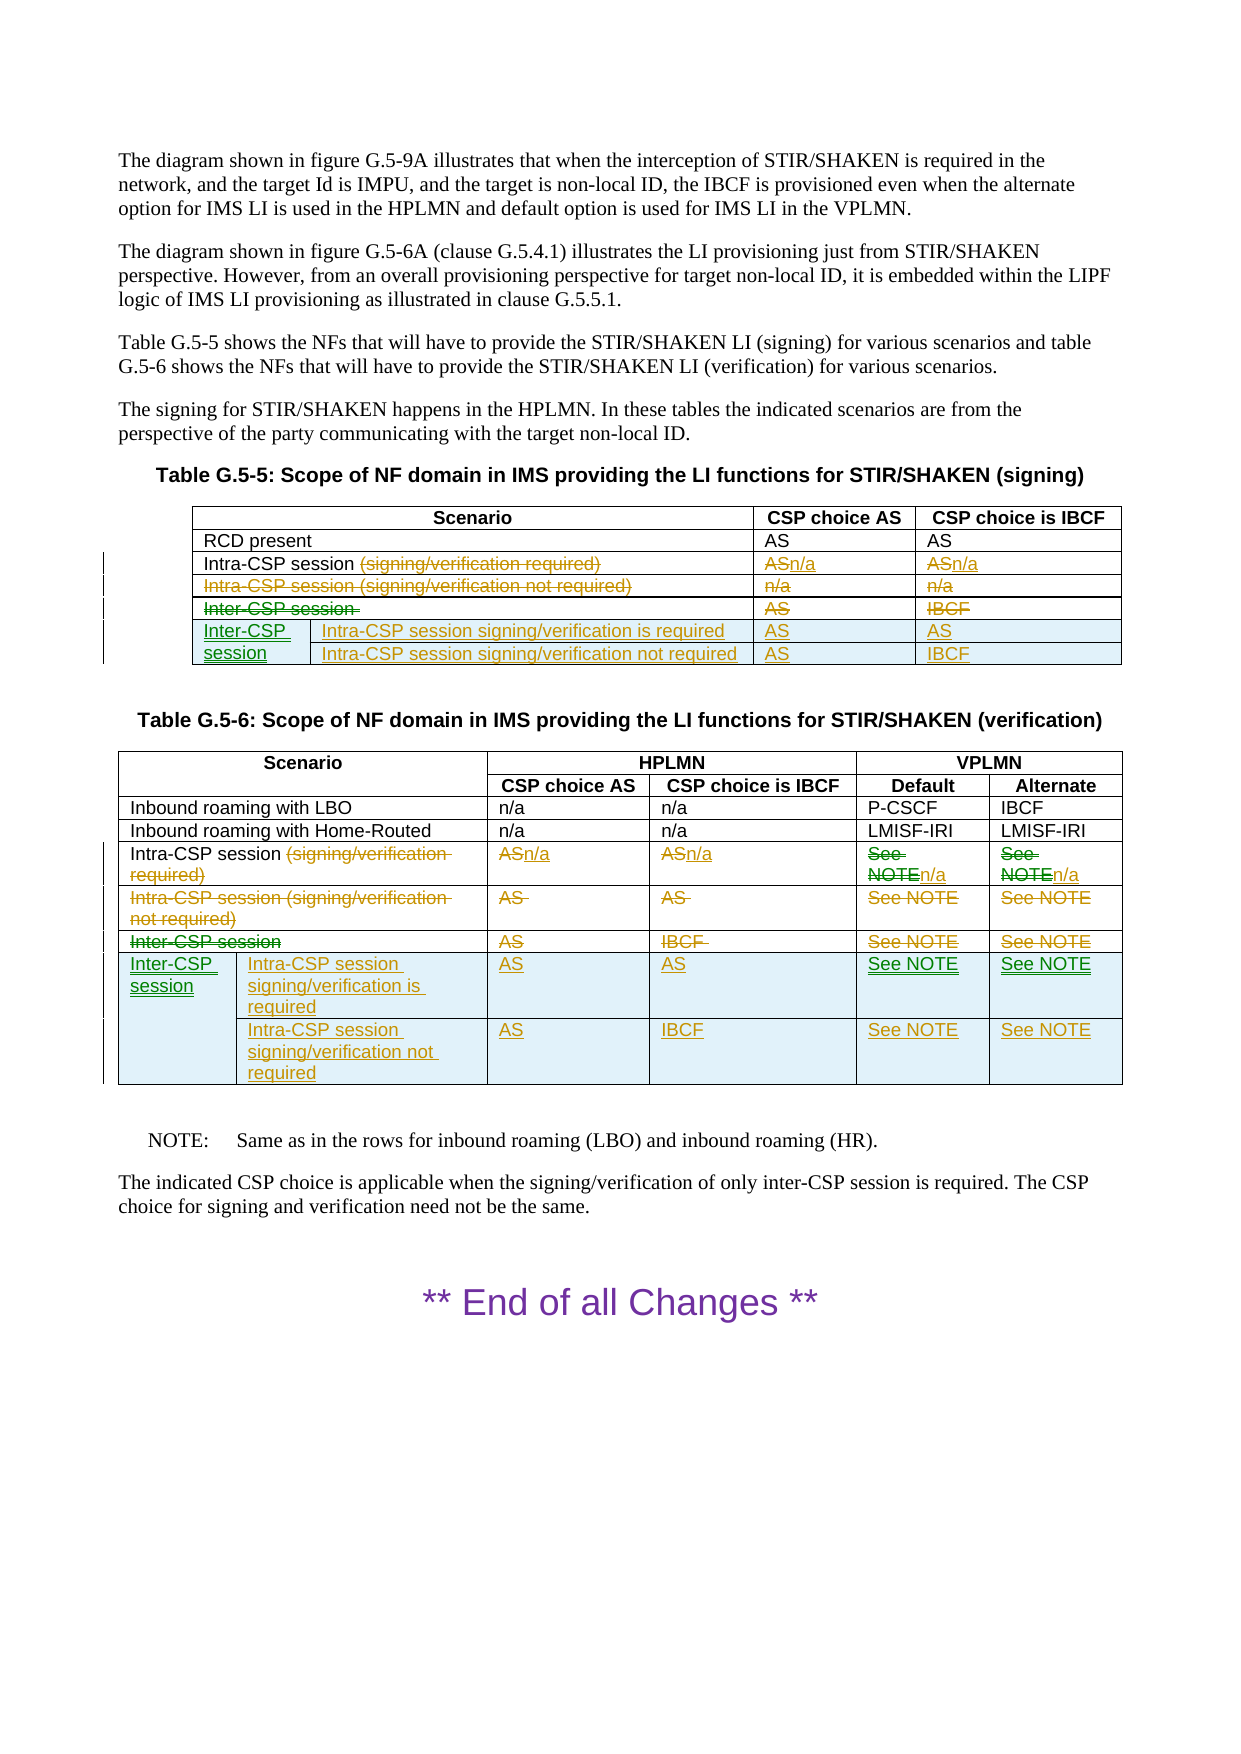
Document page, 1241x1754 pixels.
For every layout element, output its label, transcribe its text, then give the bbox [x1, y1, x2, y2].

table_cell [754, 575, 915, 596]
text Table G.5-6: Scope of NF domain in IMS providing the LI functions for STIR/SHAKEN (verification) [118, 708, 1122, 732]
table_cell LMISF-IRI [857, 820, 989, 841]
table_cell [754, 552, 915, 574]
table_header Scenario [119, 752, 487, 796]
table_cell [488, 886, 649, 929]
table_header CSP choice AS [754, 507, 915, 529]
subtitle ** End of all Changes ** [118, 1280, 1122, 1323]
text Table G.5-5: Scope of NF domain in IMS providing the LI functions for STIR/SHAKEN (signing) [118, 463, 1122, 487]
table_header HPLMN [488, 752, 856, 773]
table_cell Default [857, 775, 989, 796]
table_cell [857, 842, 989, 885]
table_cell Inbound roaming with Home-Routed [119, 820, 487, 841]
text The diagram shown in figure G.5-9A illustrates that when the interception of STIR/SHAKEN is required in the network, and the target Id is IMPU, and the target is non-local ID, the IBCF is provisioned even when the alternate option for IMS LI is used in the HPLMN and default option is used for IMS LI in the VPLMN. [118, 148, 1122, 220]
table_cell [193, 598, 753, 619]
table_cell P-CSCF [857, 797, 989, 819]
table_cell CSP choice is IBCF [650, 775, 856, 796]
table_cell [754, 598, 915, 619]
text The diagram shown in figure G.5-6A (clause G.5.4.1) illustrates the LI provisioning just from STIR/SHAKEN perspective. However, from an overall provisioning perspective for target non-local ID, it is embedded within the LIPF logic of IMS LI provisioning as illustrated in clause G.5.5.1. [118, 239, 1122, 311]
table_cell [857, 886, 989, 929]
table_cell Alternate [990, 775, 1122, 796]
table_header CSP choice is IBCF [916, 507, 1121, 529]
table_cell [488, 931, 649, 952]
table_cell [916, 575, 1121, 596]
table_cell [119, 886, 487, 929]
table_header Scenario [193, 507, 753, 529]
text The indicated CSP choice is applicable when the signing/verification of only inter-CSP session is required. The CSP choice for signing and verification need not be the same. [118, 1170, 1122, 1218]
text The signing for STIR/SHAKEN happens in the HPLMN. In these tables the indicated scenarios are from the perspective of the party communicating with the target non-local ID. [118, 396, 1122, 444]
table_cell Intra-CSP session [119, 842, 487, 885]
table_cell [990, 842, 1122, 885]
table_cell [650, 931, 856, 952]
table_cell [916, 598, 1121, 619]
table_cell Inbound roaming with LBO [119, 797, 487, 819]
table_cell n/a [650, 797, 856, 819]
table_header VPLMN [857, 752, 1122, 773]
table_cell AS [754, 530, 915, 551]
table_cell n/a [488, 797, 649, 819]
table_cell AS [916, 530, 1121, 551]
table_cell [990, 931, 1122, 952]
table_cell Intra-CSP session [193, 552, 753, 574]
table_cell [193, 575, 753, 596]
table_cell LMISF-IRI [990, 820, 1122, 841]
table_cell [916, 552, 1121, 574]
table_cell [488, 842, 649, 885]
table_cell [650, 886, 856, 929]
table_cell [857, 931, 989, 952]
table_cell RCD present [193, 530, 753, 551]
table_cell n/a [488, 820, 649, 841]
text NOTE: Same as in the rows for inbound roaming (LBO) and inbound roaming (HR). [148, 1127, 1122, 1152]
table_cell CSP choice AS [488, 775, 649, 796]
table_cell [650, 842, 856, 885]
table_cell [990, 886, 1122, 929]
text Table G.5-5 shows the NFs that will have to provide the STIR/SHAKEN LI (signing) for various scenarios and table G.5-6 shows the NFs that will have to provide the STIR/SHAKEN LI (verification) for various scenarios. [118, 329, 1122, 378]
table_cell n/a [650, 820, 856, 841]
table_cell [119, 931, 487, 952]
table_cell IBCF [990, 797, 1122, 819]
